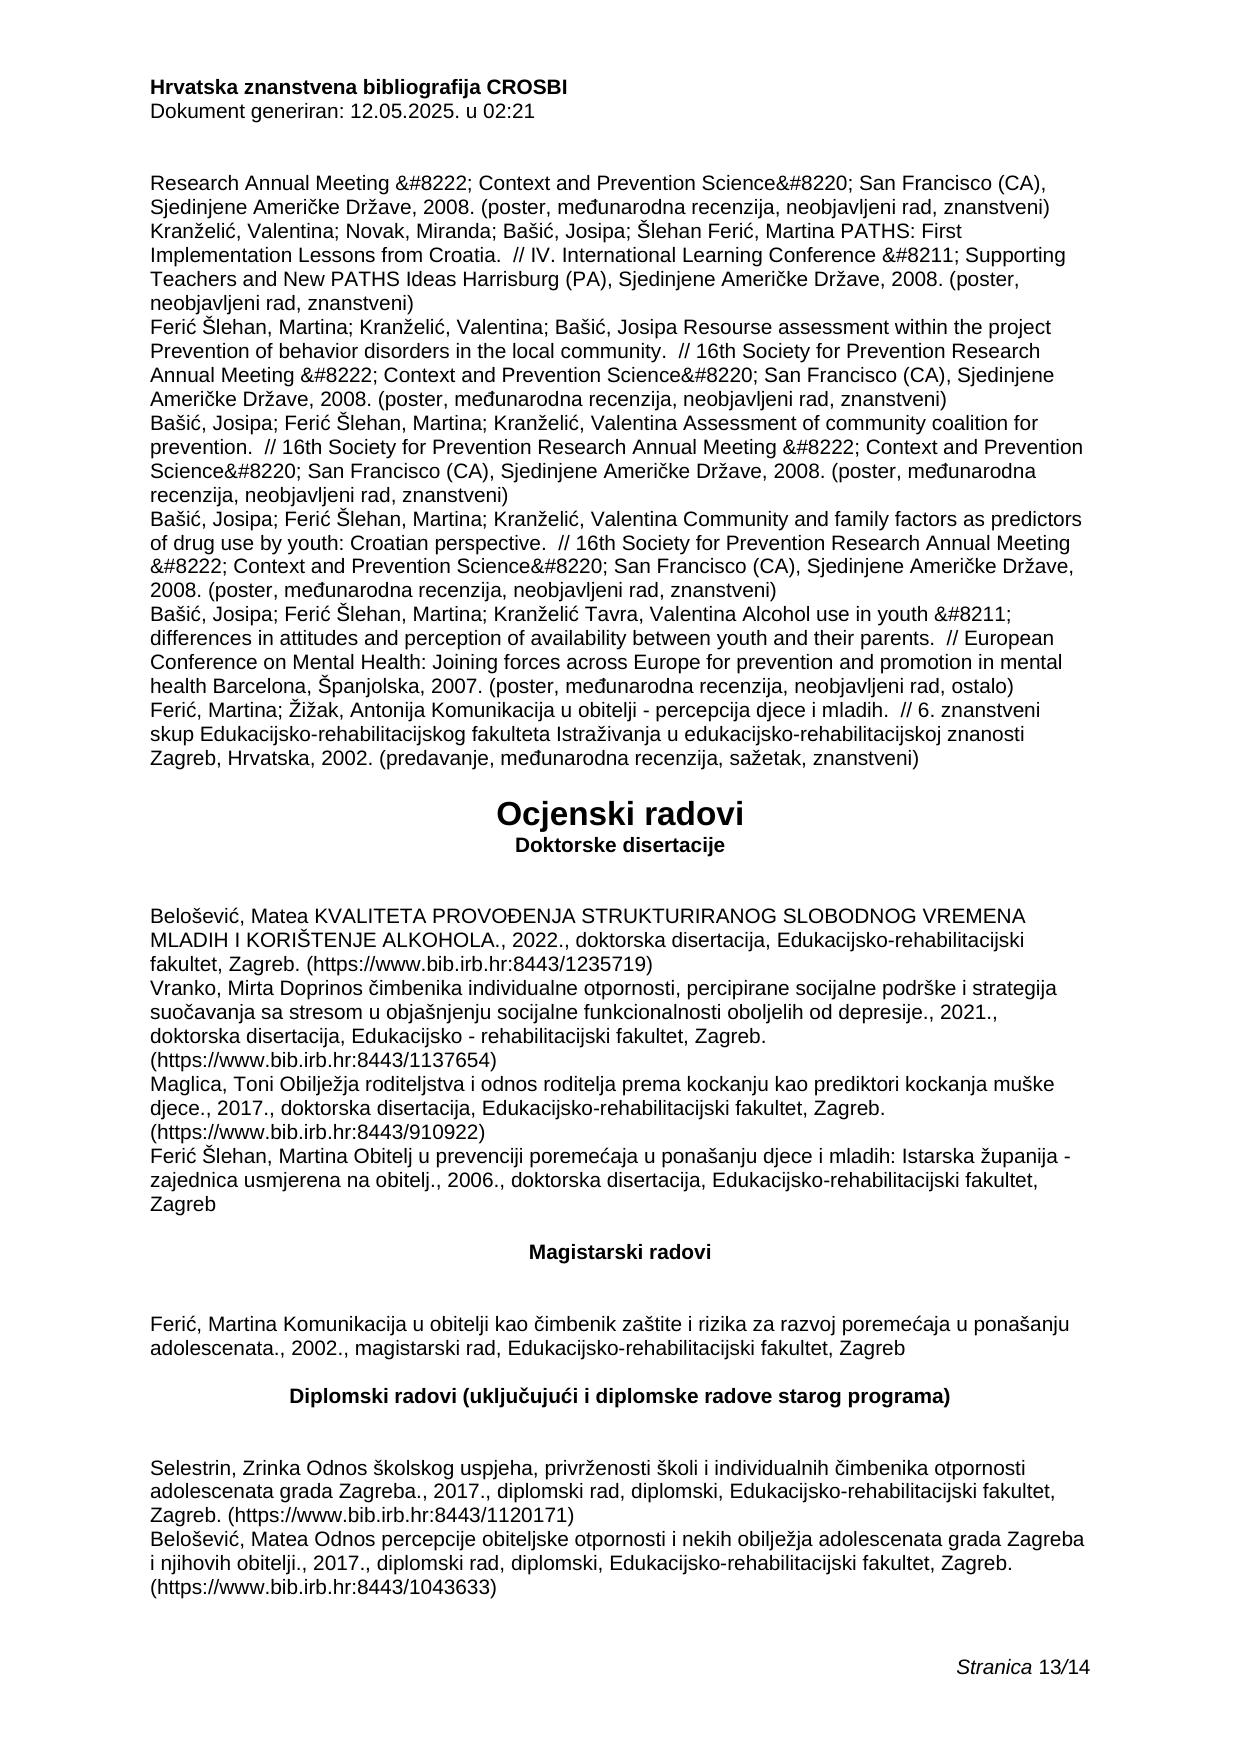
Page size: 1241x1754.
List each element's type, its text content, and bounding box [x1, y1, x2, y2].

text Belošević, Matea [150, 1527, 1090, 1599]
subtitle Magistarski radovi [150, 1240, 1090, 1264]
text Selestrin, Zrinka [150, 1455, 1090, 1527]
text Ferić, Martina; Žižak, Antonija [150, 698, 1090, 770]
subtitle Ocjenski radovi [150, 794, 1090, 832]
text Vranko, Mirta [150, 976, 1090, 1072]
text Bašić, Josipa; Ferić Šlehan, Martina; Kranželić, Valentina [150, 411, 1090, 506]
text Ferić Šlehan, Martina [150, 1144, 1090, 1216]
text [150, 171, 1090, 219]
text Maglica, Toni [150, 1072, 1090, 1144]
text Kranželić, Valentina; Novak, Miranda; Bašić, Josipa; Šlehan Ferić, Martina [150, 219, 1090, 315]
text Ferić Šlehan, Martina; Kranželić, Valentina; Bašić, Josipa [150, 315, 1090, 411]
text Bašić, Josipa; Ferić Šlehan, Martina; Kranželić, Valentina [150, 506, 1090, 602]
subtitle Diplomski radovi (uključujući i diplomske radove starog programa) [150, 1383, 1090, 1407]
text Bašić, Josipa; Ferić Šlehan, Martina; Kranželić Tavra, Valentina [150, 602, 1090, 698]
subtitle Doktorske disertacije [150, 832, 1090, 856]
text Ferić, Martina [150, 1312, 1090, 1359]
text Belošević, Matea [150, 904, 1090, 976]
